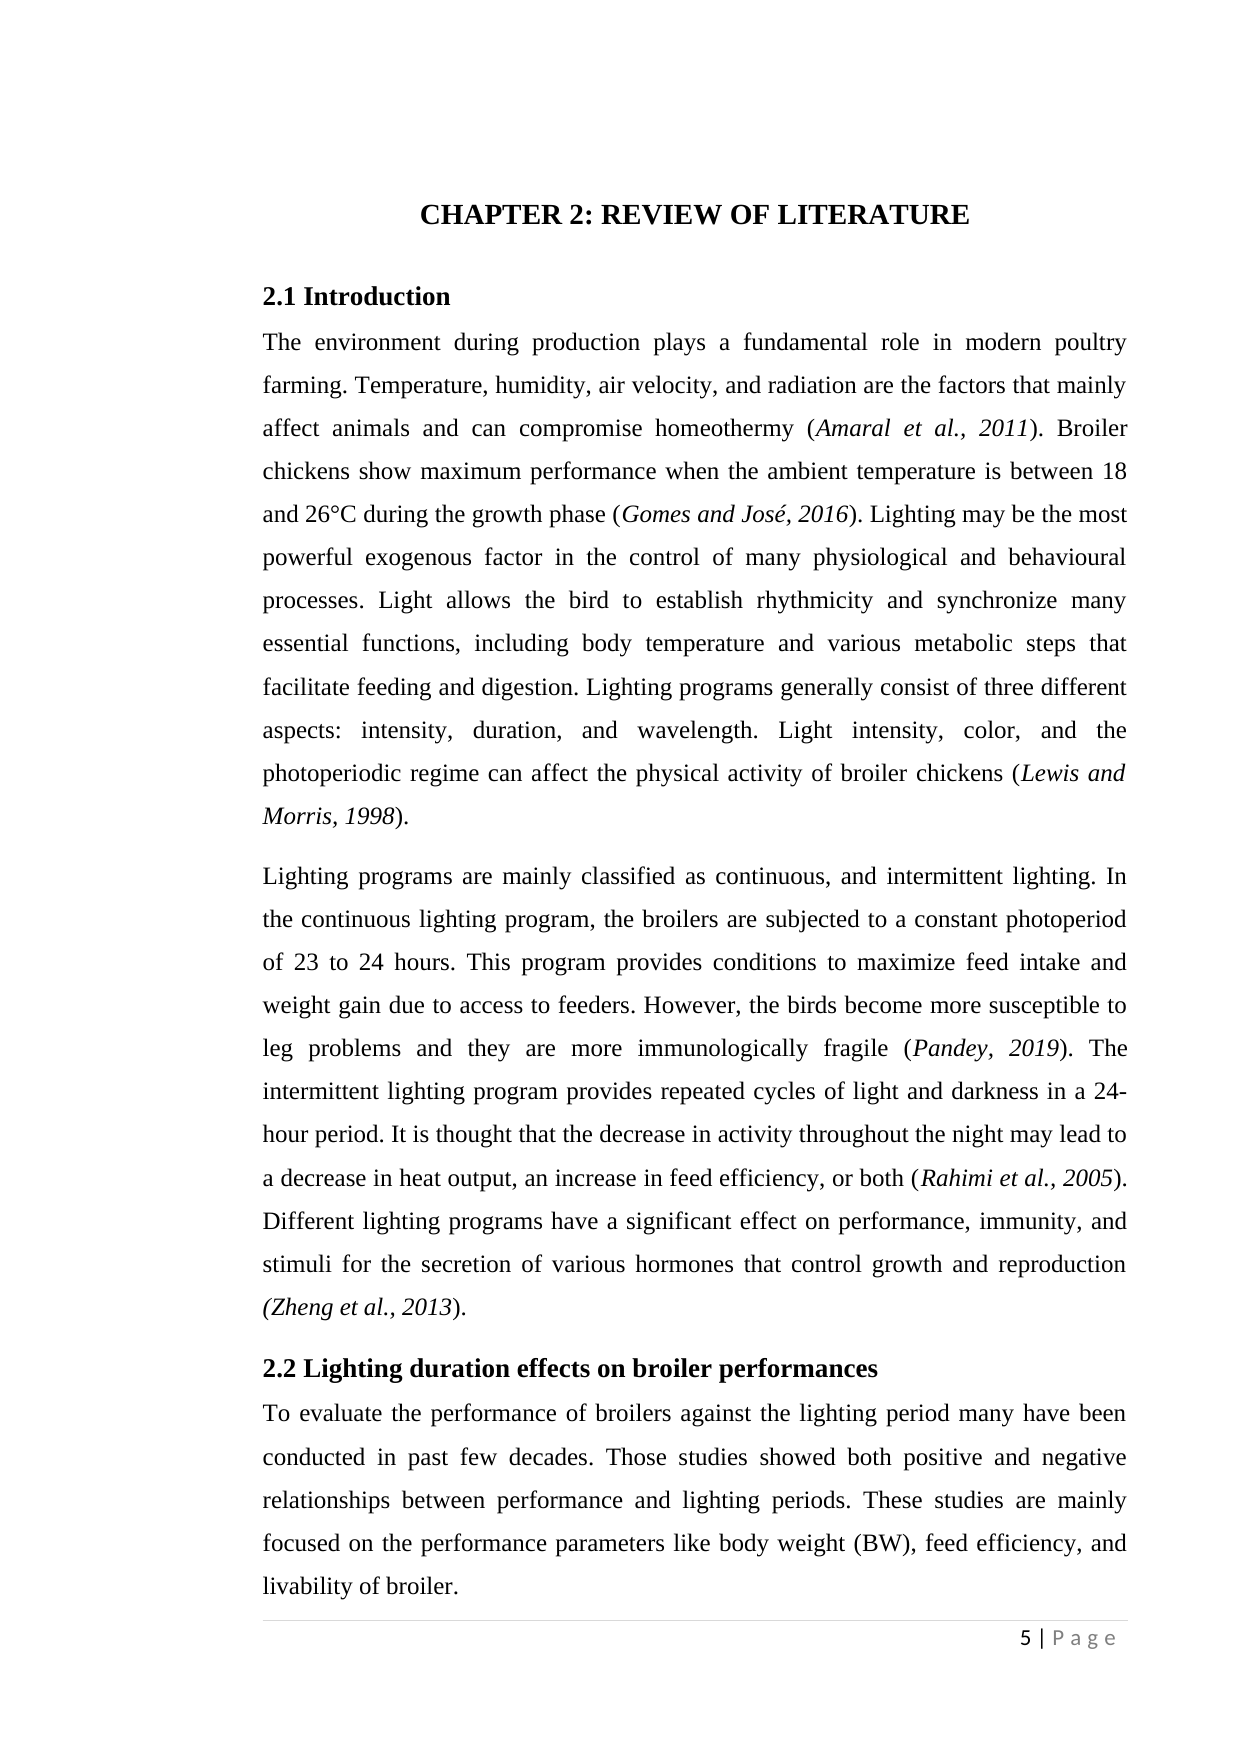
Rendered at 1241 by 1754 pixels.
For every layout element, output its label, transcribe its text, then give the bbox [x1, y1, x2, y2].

text The environment during production plays a fundamental role in modern poultry farming. Temperature, humidity, air velocity, and radiation are the factors that mainly affect animals and can compromise homeothermy (Amaral et al., 2011). Broiler chickens show maximum performance when the ambient temperature is between 18 and 26°C during the growth phase (Gomes and José, 2016). Lighting may be the most powerful exogenous factor in the control of many physiological and behavioural processes. Light allows the bird to establish rhythmicity and synchronize many essential functions, including body temperature and various metabolic steps that facilitate feeding and digestion. Lighting programs generally consist of three different aspects: intensity, duration, and wavelength. Light intensity, color, and the photoperiodic regime can affect the physical activity of broiler chickens (Lewis and Morris, 1998). [262, 327, 1128, 830]
text CHAPTER 2: REVIEW OF LITERATURE [262, 197, 1128, 230]
text 2.2 Lighting duration effects on broiler performances [262, 1352, 1128, 1383]
text To evaluate the performance of broilers against the lighting period many have been conducted in past few decades. Those studies showed both positive and negative relationships between performance and lighting periods. These studies are mainly focused on the performance parameters like body weight (BW), feed efficiency, and livability of broiler. [262, 1398, 1128, 1600]
text 2.1 Introduction [262, 280, 1128, 311]
text Lighting programs are mainly classified as continuous, and intermittent lighting. In the continuous lighting program, the broilers are subjected to a constant photoperiod of 23 to 24 hours. This program provides conditions to maximize feed intake and weight gain due to access to feeders. However, the birds become more susceptible to leg problems and they are more immunologically fragile (Pandey, 2019). The intermittent lighting program provides repeated cycles of light and darkness in a 24-hour period. It is thought that the decrease in activity throughout the night may lead to a decrease in heat output, an increase in feed efficiency, or both (Rahimi et al., 2005). Different lighting programs have a significant effect on performance, immunity, and stimuli for the secretion of various hormones that control growth and reproduction (Zheng et al., 2013). [262, 861, 1128, 1321]
